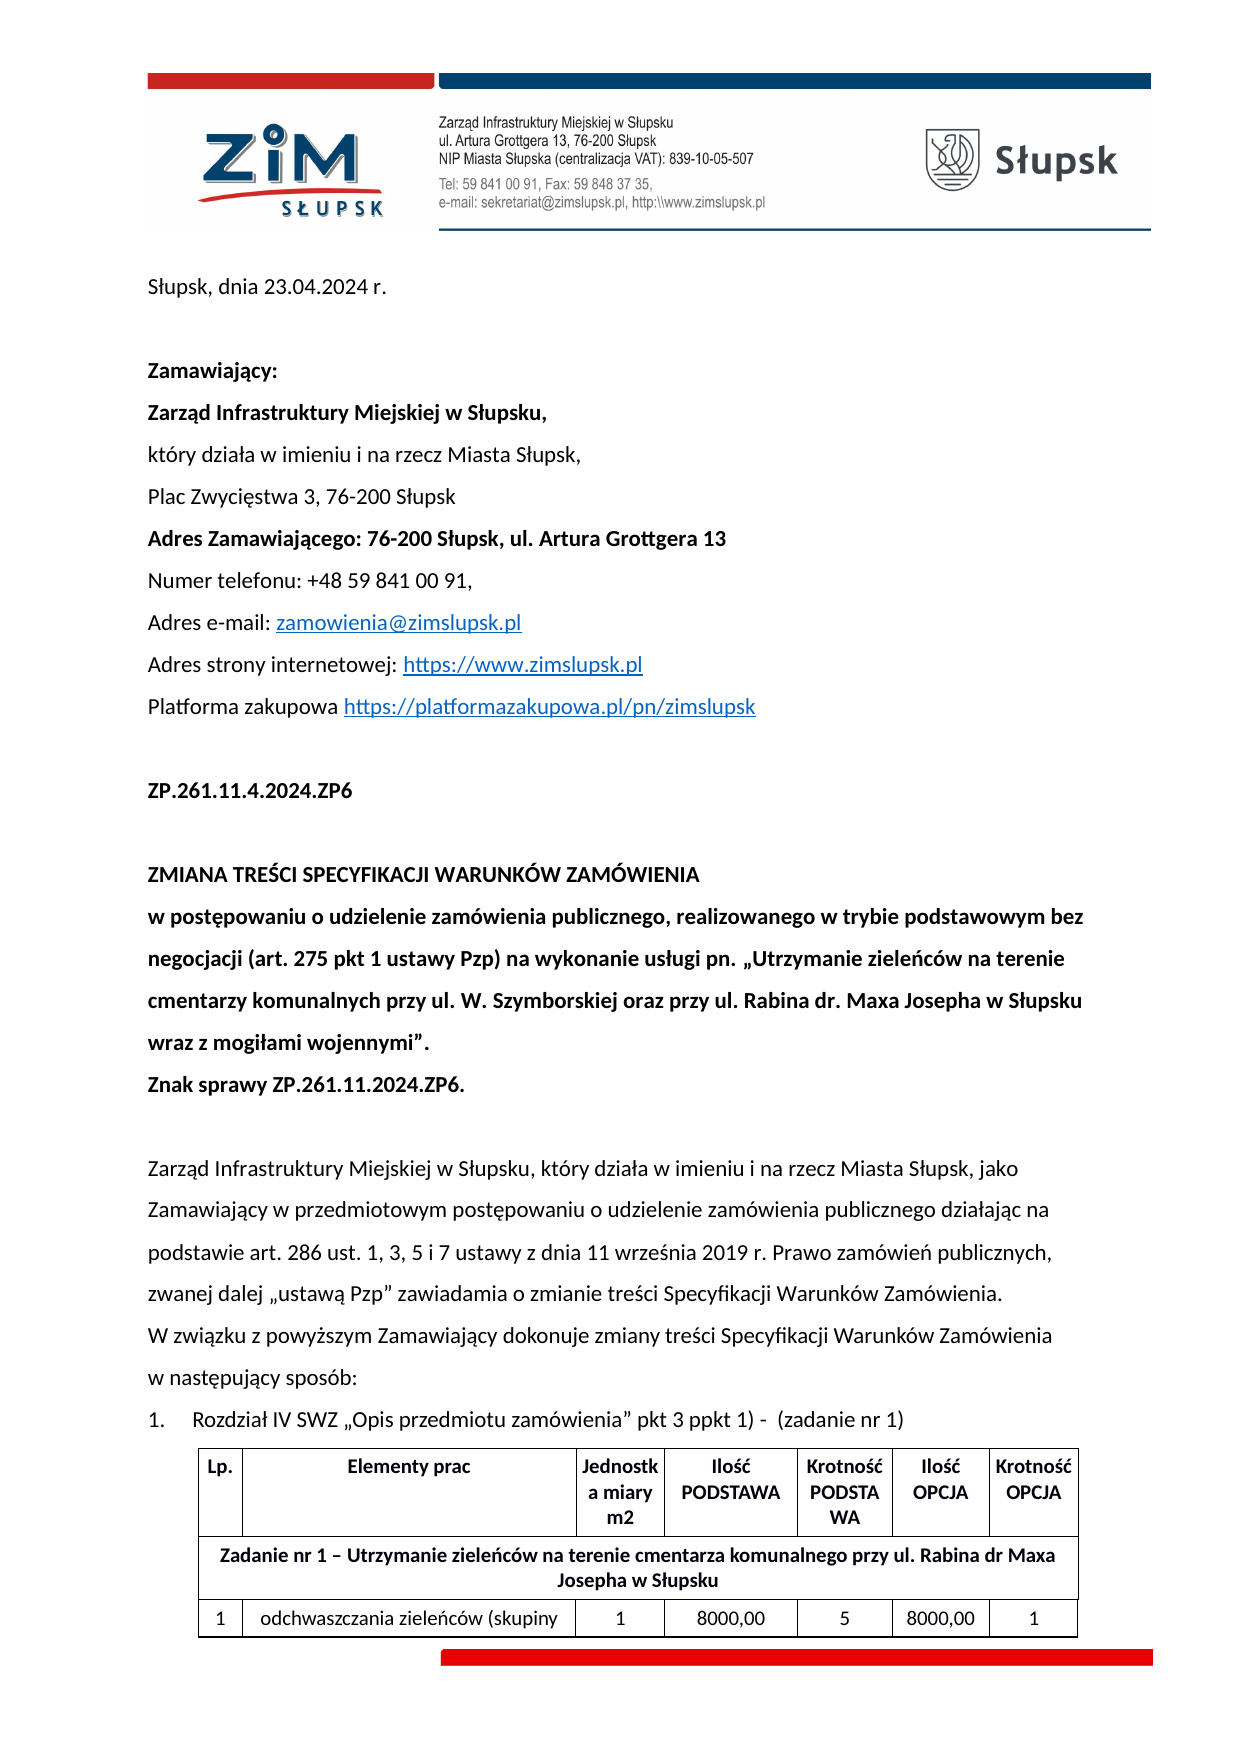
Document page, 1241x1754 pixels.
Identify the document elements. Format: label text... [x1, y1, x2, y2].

table_cell Zadanie nr 1 – Utrzymanie zieleńców na terenie cmentarza komunalnego przy ul. Rabina dr Maxa Josepha w Słupsku [199, 1537, 1078, 1598]
text Adres strony internetowej: https://www.zimslupsk.pl [148, 650, 1122, 678]
picture [147, 73, 1151, 231]
text Numer telefonu: +48 59 841 00 91, [148, 566, 1122, 594]
text Adres e-mail: zamowienia@zimslupsk.pl [148, 608, 1122, 636]
text w postępowaniu o udzielenie zamówienia publicznego, realizowanego w trybie podstawowym bez negocjacji (art. 275 pkt 1 ustawy Pzp) na wykonanie usługi pn. „Utrzymanie zieleńców na terenie cmentarzy komunalnych przy ul. W. Szymborskiej oraz przy ul. Rabina dr. Maxa Josepha w Słupsku wraz z mogiłami wojennymi”. [148, 902, 1122, 1056]
table_cell 5 [798, 1600, 892, 1636]
table_header Krotność OPCJA [990, 1449, 1078, 1536]
text Znak sprawy ZP.261.11.2024.ZP6. [148, 1070, 1122, 1098]
text który działa w imieniu i na rzecz Miasta Słupsk, [148, 440, 1122, 468]
list Rozdział IV SWZ „Opis przedmiotu zamówienia” pkt 3 ppkt 1) - (zadanie nr 1) [148, 1406, 1122, 1433]
table_header Lp. [199, 1449, 242, 1536]
text ZP.261.11.4.2024.ZP6 [148, 776, 1122, 804]
table_header Ilość PODSTAWA [665, 1449, 797, 1536]
table_header Elementy prac [243, 1449, 576, 1536]
text Zarząd Infrastruktury Miejskiej w Słupsku, [148, 398, 1122, 426]
table_cell 1 [990, 1600, 1077, 1636]
text ZMIANA TREŚCI SPECYFIKACJI WARUNKÓW ZAMÓWIENIA [148, 860, 1122, 888]
table_header Ilość OPCJA [893, 1449, 989, 1536]
text Zamawiający: [148, 356, 1122, 384]
table_header Krotność PODSTAWA [798, 1449, 892, 1536]
table_cell 1 [576, 1600, 664, 1636]
text Zarząd Infrastruktury Miejskiej w Słupsku, który działa w imieniu i na rzecz Miasta Słupsk, jako Zamawiający w przedmiotowym postępowaniu o udzielenie zamówienia publicznego działając na podstawie art. 286 ust. 1, 3, 5 i 7 ustawy z dnia 11 września 2019 r. Prawo zamówień publicznych, zwanej dalej „ustawą Pzp” zawiadamia o zmianie treści Specyfikacji Warunków Zamówienia. [148, 1154, 1122, 1308]
table_cell 8000,00 [665, 1600, 797, 1636]
text W związku z powyższym Zamawiający dokonuje zmiany treści Specyfikacji Warunków Zamówienia w następujący sposób: [148, 1322, 1122, 1392]
text Platforma zakupowa https://platformazakupowa.pl/pn/zimslupsk [148, 692, 1122, 720]
table_header Jednostka miary m2 [577, 1449, 664, 1536]
text Słupsk, dnia 23.04.2024 r. [148, 272, 1122, 300]
picture [440, 1649, 1153, 1666]
text Plac Zwycięstwa 3, 76-200 Słupsk [148, 482, 1122, 510]
text Adres Zamawiającego: 76-200 Słupsk, ul. Artura Grottgera 13 [148, 524, 1122, 552]
table_cell 1 [199, 1600, 242, 1636]
table_cell 8000,00 [893, 1600, 989, 1636]
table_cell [243, 1600, 575, 1636]
